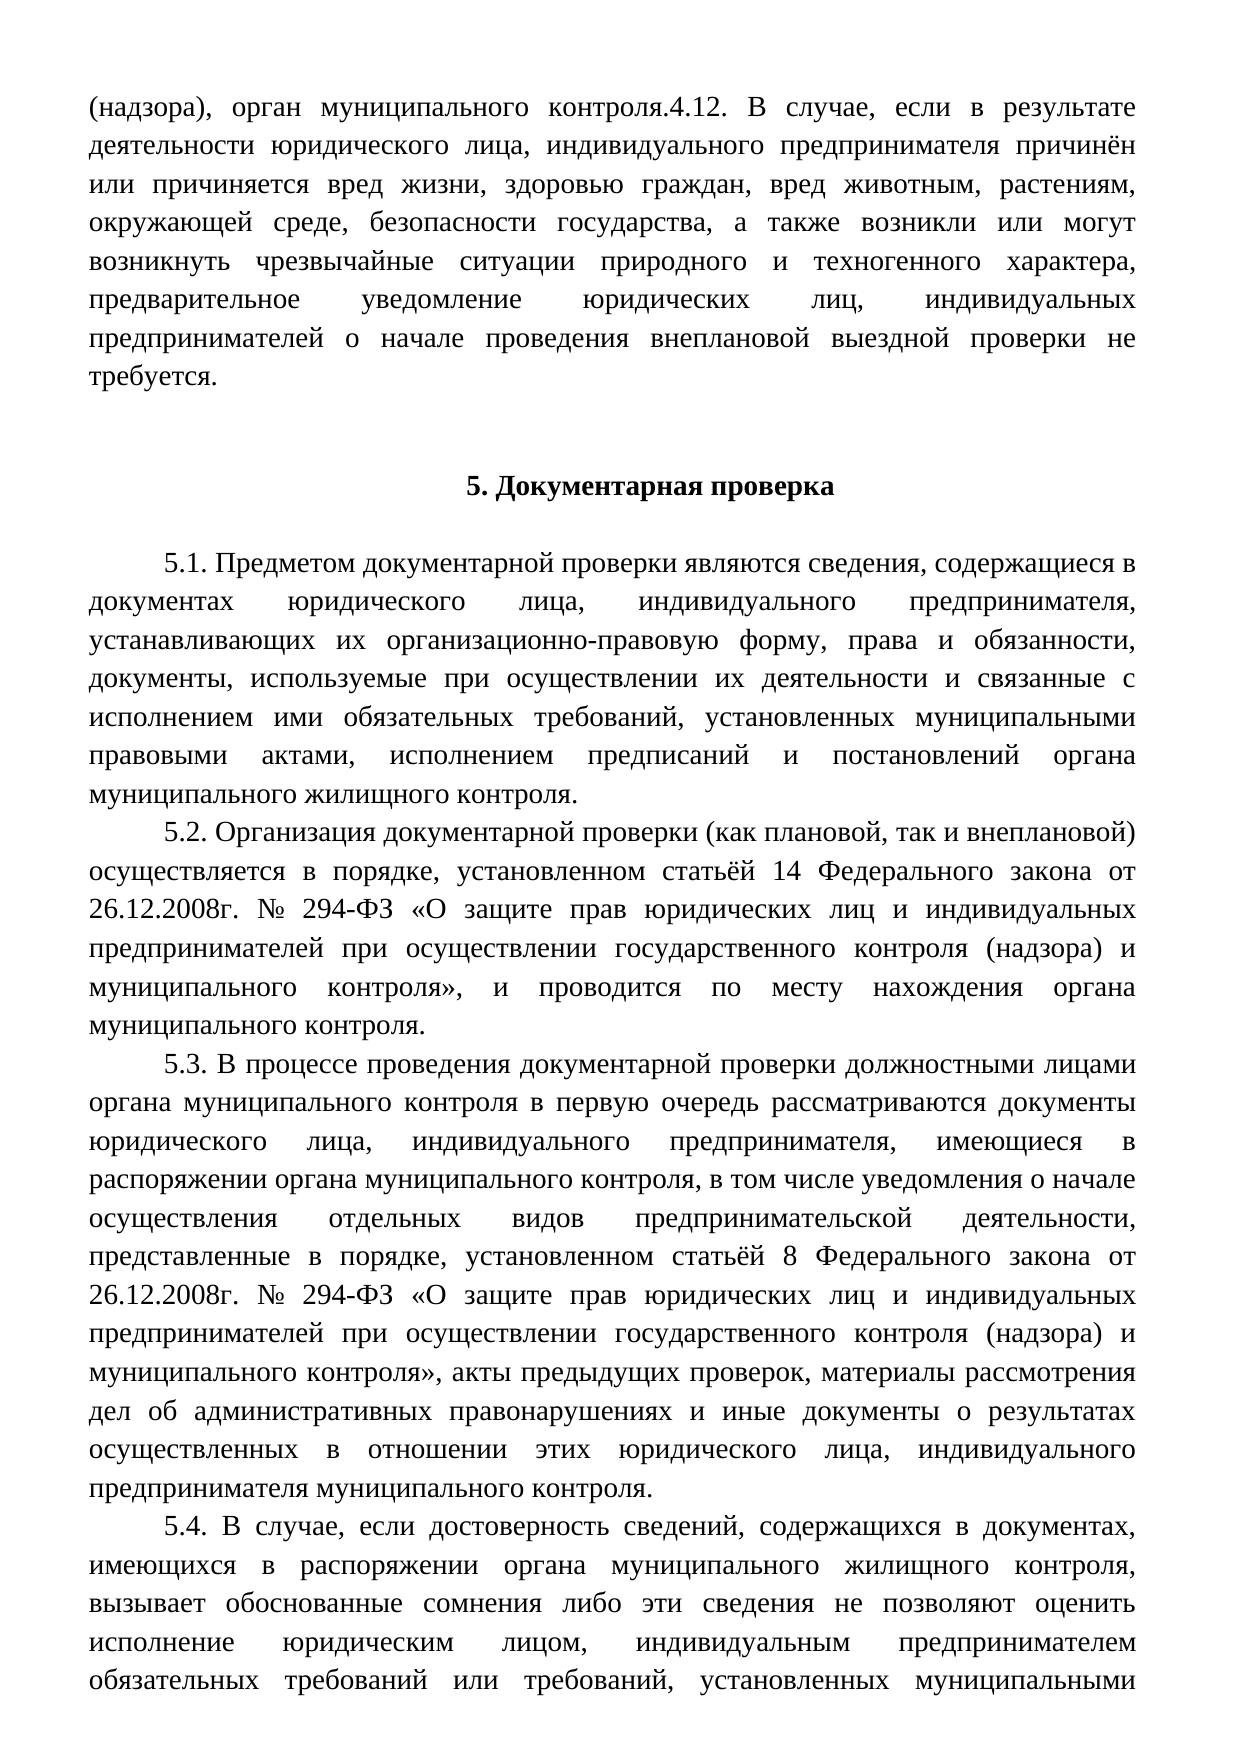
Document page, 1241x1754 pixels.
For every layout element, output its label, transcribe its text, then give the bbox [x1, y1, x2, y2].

text 5.3. В процессе проведения документарной проверки должностными лицами органа муниципального контроля в первую очередь рассматриваются документы юридического лица, индивидуального предпринимателя, имеющиеся в распоряжении органа муниципального контроля, в том числе уведомления о начале осуществления отдельных видов предпринимательской деятельности, представленные в порядке, установленном статьёй 8 Федерального закона от 26.12.2008г. № 294-ФЗ «О защите прав юридических лиц и индивидуальных предпринимателей при осуществлении государственного контроля (надзора) и муниципального контроля», акты предыдущих проверок, материалы рассмотрения дел об административных правонарушениях и иные документы о результатах осуществленных в отношении этих юридического лица, индивидуального предпринимателя муниципального контроля. [89, 1046, 1137, 1503]
text 5.1. Предметом документарной проверки являются сведения, содержащиеся в документах юридического лица, индивидуального предпринимателя, устанавливающих их организационно-правовую форму, права и обязанности, документы, используемые при осуществлении их деятельности и связанные с исполнением ими обязательных требований, установленных муниципальными правовыми актами, исполнением предписаний и постановлений органа муниципального жилищного контроля. [89, 545, 1137, 809]
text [89, 1508, 1137, 1696]
text 5.2. Организация документарной проверки (как плановой, так и внеплановой) осуществляется в порядке, установленном статьёй 14 Федерального закона от 26.12.2008г. № 294-ФЗ «О защите прав юридических лиц и индивидуальных предпринимателей при осуществлении государственного контроля (надзора) и муниципального контроля», и проводится по месту нахождения органа муниципального контроля. [89, 814, 1137, 1041]
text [89, 89, 1137, 392]
text 5. Документарная проверка [89, 468, 1137, 501]
